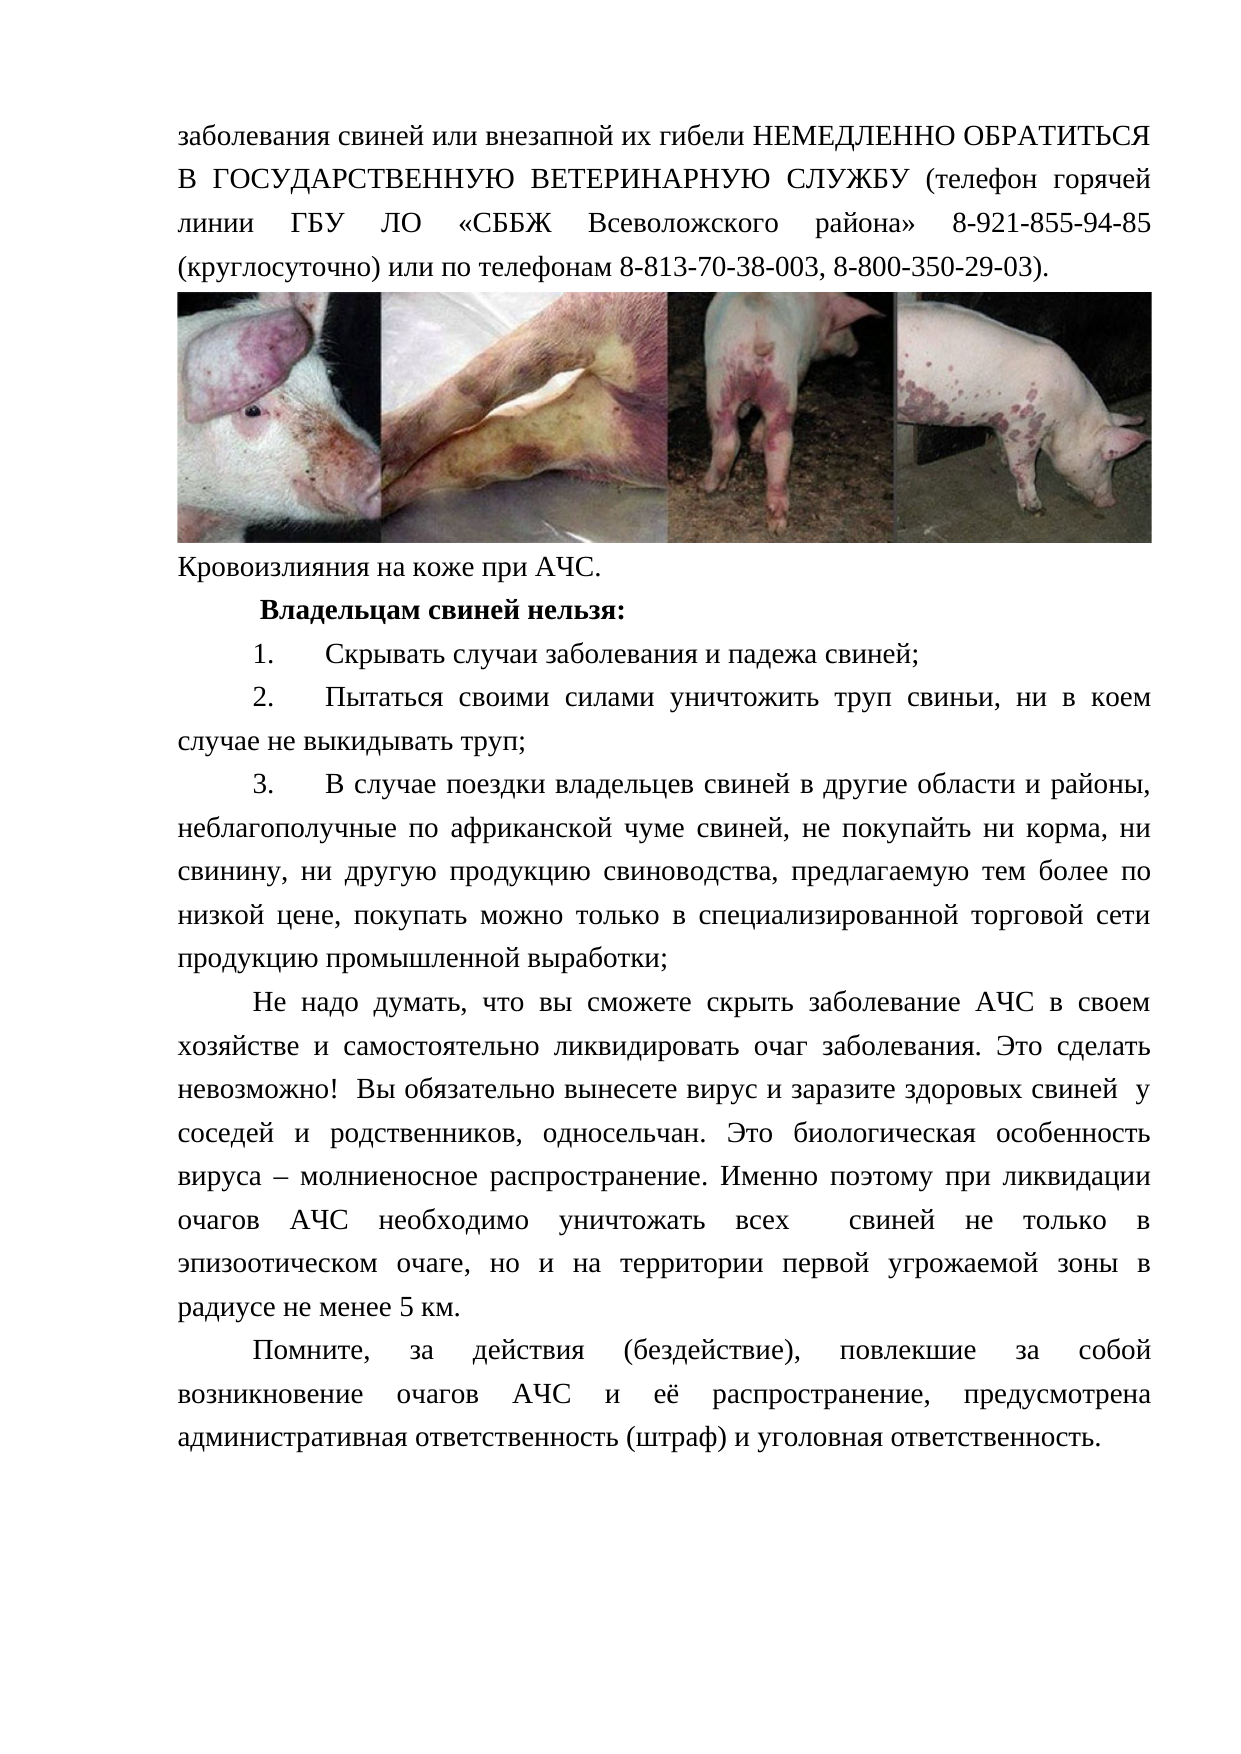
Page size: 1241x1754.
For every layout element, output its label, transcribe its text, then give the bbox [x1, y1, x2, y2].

text Владельцам свиней нельзя: [177, 592, 1152, 626]
picture [177, 292, 1152, 543]
list Скрывать случаи заболевания и падежа свиней; [177, 636, 1152, 669]
text Не надо думать, что вы сможете скрыть заболевание АЧС в своем хозяйстве и самостоятельно ликвидировать очаг заболевания. Это сделать невозможно! Вы обязательно вынесете вирус и заразите здоровых свиней у соседей и родственников, односельчан. Это биологическая особенность вируса – молниеносное распространение. Именно поэтому при ликвидации очагов АЧС необходимо уничтожать всех свиней не только в эпизоотическом очаге, но и на территории первой угрожаемой зоны в радиусе не менее 5 км. [177, 984, 1152, 1322]
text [177, 118, 1152, 282]
text Кровоизлияния на коже при АЧС. [177, 549, 1152, 582]
text Помните, за действия (бездействие), повлекшие за собой возникновение очагов АЧС и её распространение, предусмотрена административная ответственность (штраф) и уголовная ответственность. [177, 1332, 1152, 1453]
list В случае поездки владельцев свиней в другие области и районы, неблагополучные по африканской чуме свиней, не покупайть ни корма, ни свинину, ни другую продукцию свиноводства, предлагаемую тем более по низкой цене, покупать можно только в специализированной торговой сети продукцию промышленной выработки; [177, 766, 1152, 974]
list Пытаться своими силами уничтожить труп свиньи, ни в коем случае не выкидывать труп; [177, 679, 1152, 756]
